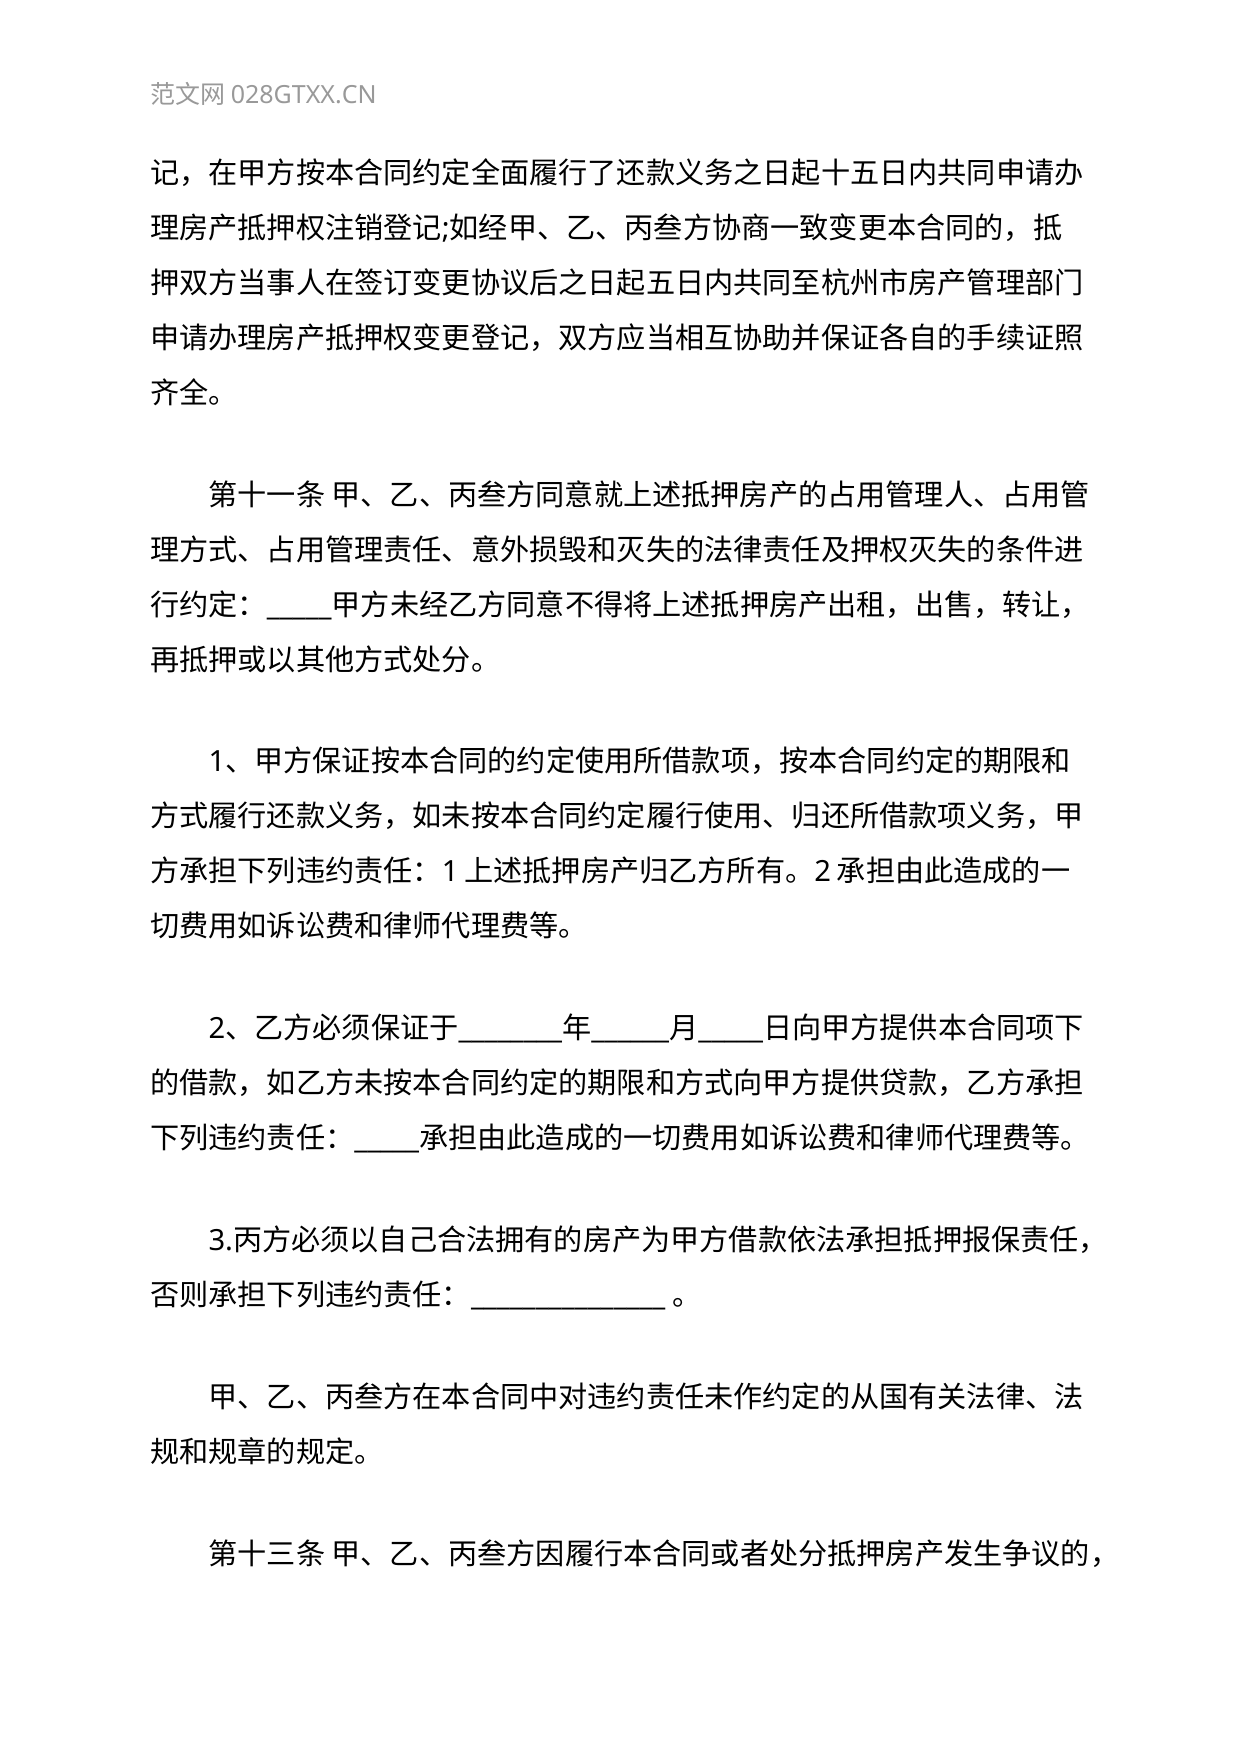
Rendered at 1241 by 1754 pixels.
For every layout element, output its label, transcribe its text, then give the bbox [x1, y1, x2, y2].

text 3.丙方必须以自己合法拥有的房产为甲方借款依法承担抵押报保责任，否则承担下列违约责任：_______________ 。 [150, 1217, 1090, 1314]
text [150, 1530, 1090, 1572]
text 第十一条 甲、乙、丙叁方同意就上述抵押房产的占用管理人、占用管理方式、占用管理责任、意外损毁和灭失的法律责任及押权灭失的条件进行约定：_____甲方未经乙方同意不得将上述抵押房产出租，出售，转让，再抵押或以其他方式处分。 [150, 471, 1090, 678]
text 1、甲方保证按本合同的约定使用所借款项，按本合同约定的期限和方式履行还款义务，如未按本合同约定履行使用、归还所借款项义务，甲方承担下列违约责任：1上述抵押房产归乙方所有。2承担由此造成的一切费用如诉讼费和律师代理费等。 [150, 738, 1090, 945]
text 2、乙方必须保证于________年______月_____日向甲方提供本合同项下的借款，如乙方未按本合同约定的期限和方式向甲方提供贷款，乙方承担下列违约责任：_____承担由此造成的一切费用如诉讼费和律师代理费等。 [150, 1005, 1090, 1157]
text 甲、乙、丙叁方在本合同中对违约责任未作约定的从国有关法律、法规和规章的规定。 [150, 1373, 1090, 1471]
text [150, 150, 1090, 412]
